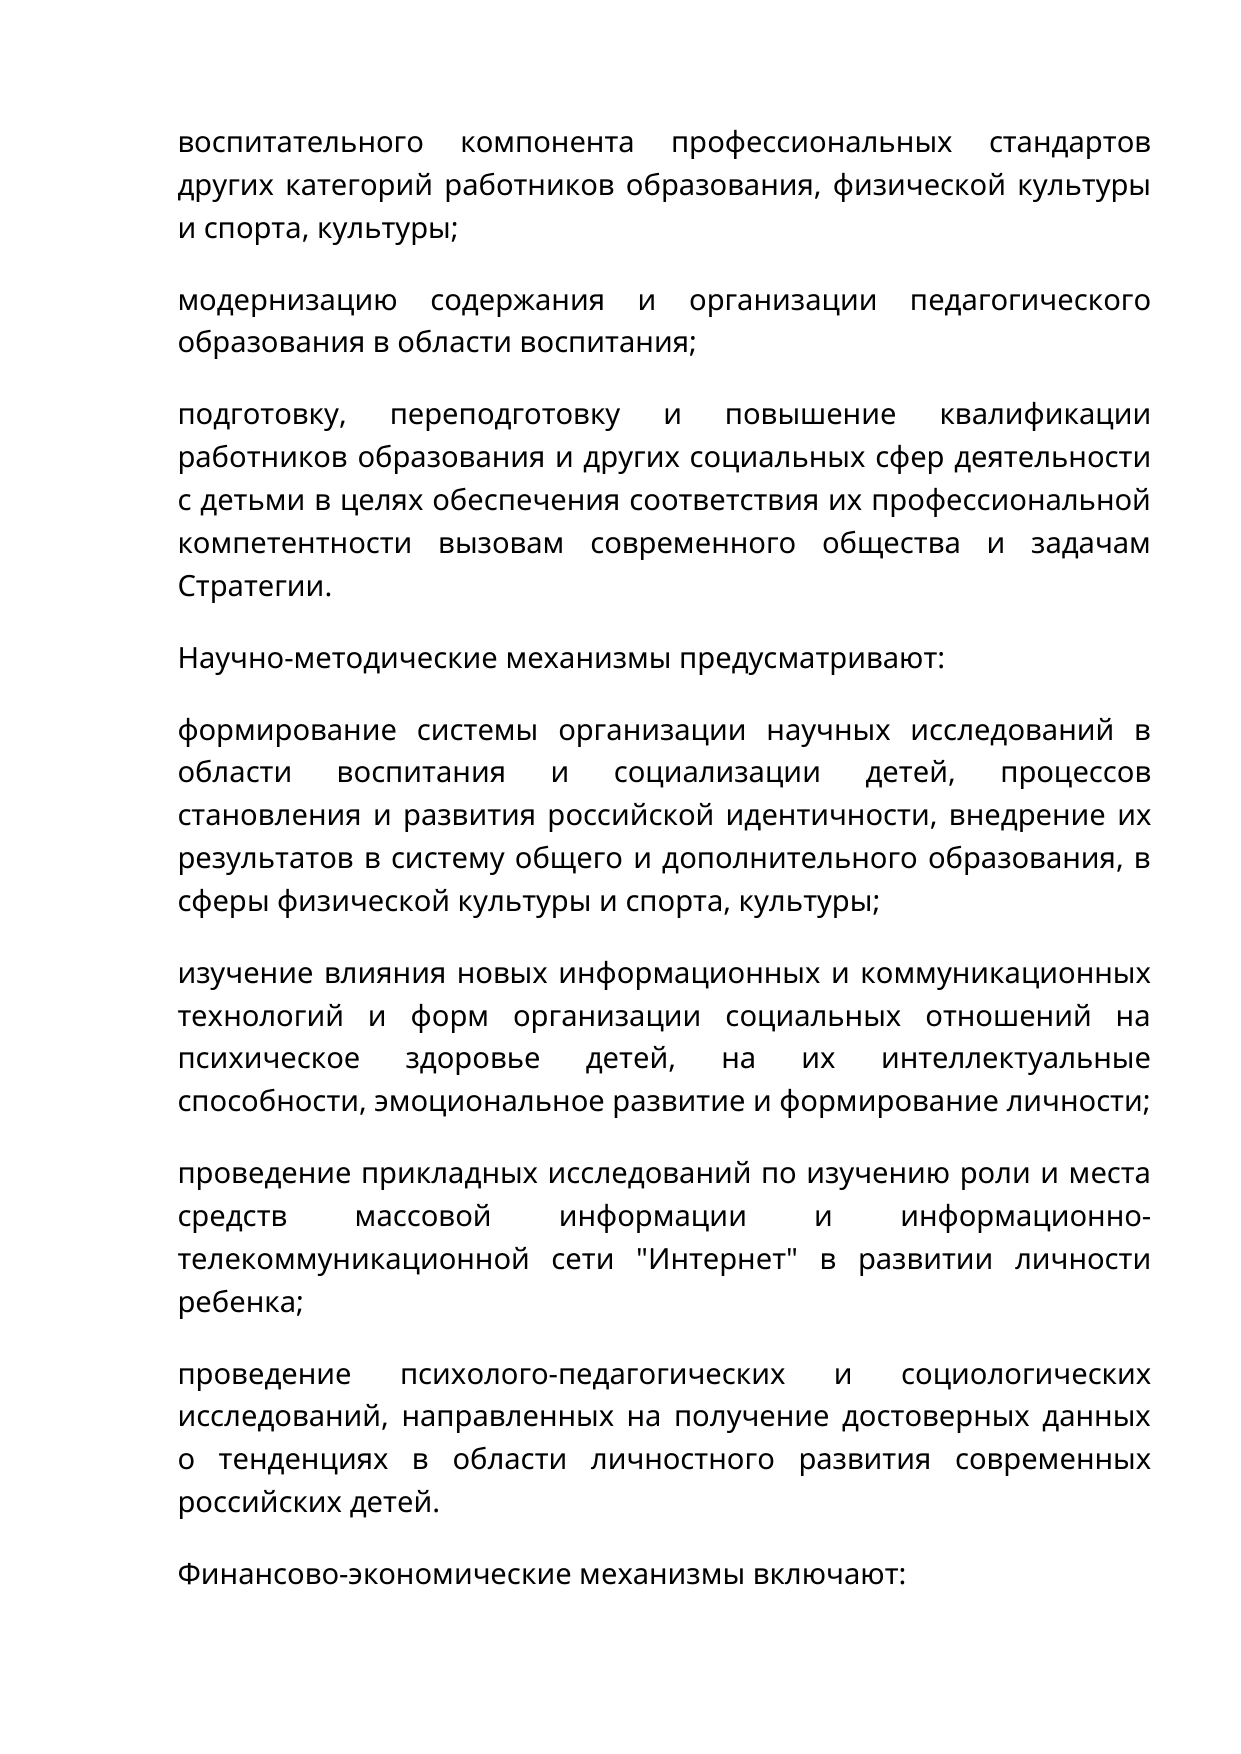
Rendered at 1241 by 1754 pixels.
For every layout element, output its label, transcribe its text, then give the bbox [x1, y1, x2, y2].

text Научно-методические механизмы предусматривают: [177, 634, 1152, 677]
text проведение психолого-педагогических и социологических исследований, направленных на получение достоверных данных о тенденциях в области личностного развития современных российских детей. [177, 1350, 1152, 1521]
text Финансово-экономические механизмы включают: [177, 1550, 1152, 1593]
text проведение прикладных исследований по изучению роли и места средств массовой информации и информационно-телекоммуникационной сети "Интернет" в развитии личности ребенка; [177, 1149, 1152, 1321]
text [177, 118, 1152, 247]
text изучение влияния новых информационных и коммуникационных технологий и форм организации социальных отношений на психическое здоровье детей, на их интеллектуальные способности, эмоциональное развитие и формирование личности; [177, 949, 1152, 1120]
text подготовку, переподготовку и повышение квалификации работников образования и других социальных сфер деятельности с детьми в целях обеспечения соответствия их профессиональной компетентности вызовам современного общества и задачам Стратегии. [177, 391, 1152, 604]
text модернизацию содержания и организации педагогического образования в области воспитания; [177, 276, 1152, 361]
text формирование системы организации научных исследований в области воспитания и социализации детей, процессов становления и развития российской идентичности, внедрение их результатов в систему общего и дополнительного образования, в сферы физической культуры и спорта, культуры; [177, 706, 1152, 920]
